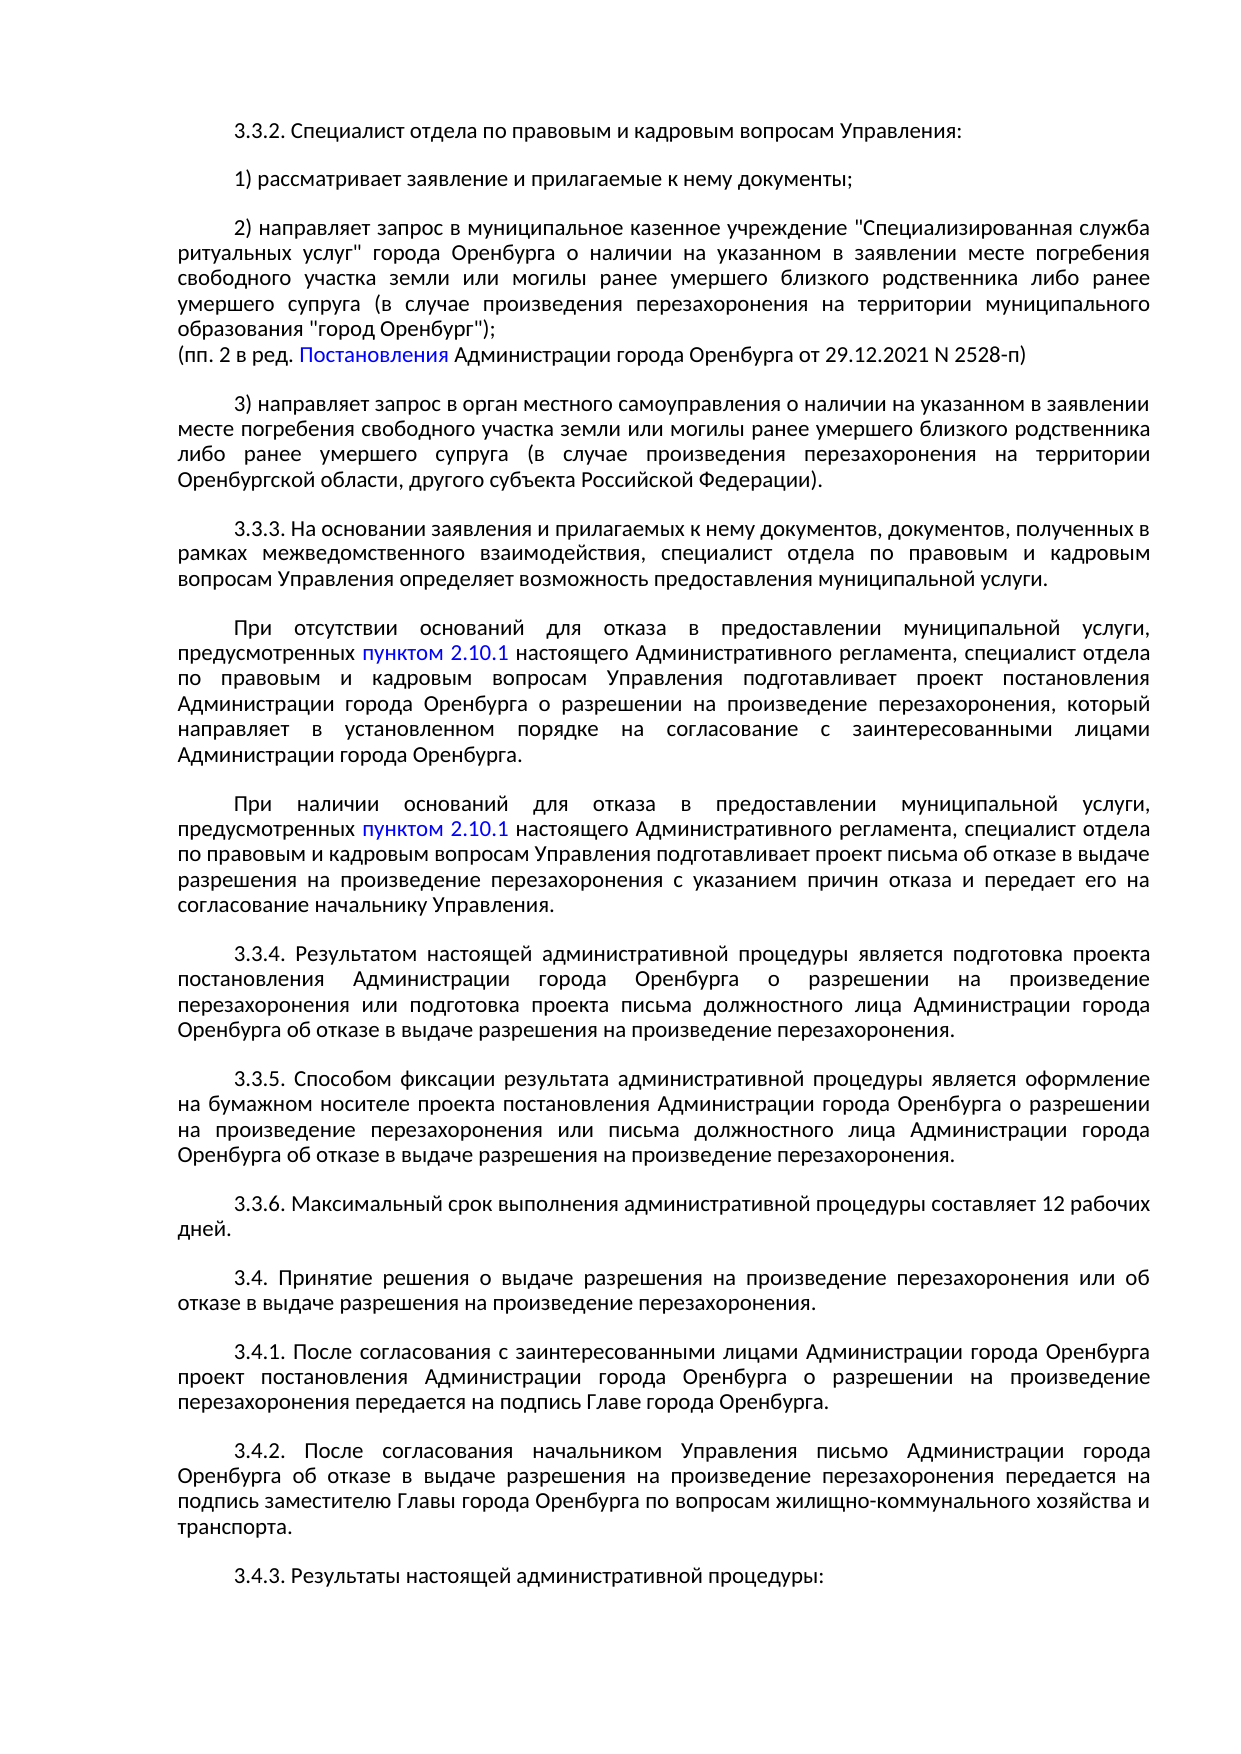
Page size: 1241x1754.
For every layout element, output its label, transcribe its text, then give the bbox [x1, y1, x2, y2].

text 3.3.6. Максимальный срок выполнения административной процедуры составляет 12 рабочих дней. [177, 1191, 1152, 1242]
text 3.3.4. Результатом настоящей административной процедуры является подготовка проекта постановления Администрации города Оренбурга о разрешении на произведение перезахоронения или подготовка проекта письма должностного лица Администрации города Оренбурга об отказе в выдаче разрешения на произведение перезахоронения. [177, 941, 1152, 1043]
text 3.3.2. Специалист отдела по правовым и кадровым вопросам Управления: [177, 118, 1152, 143]
text 3.3.3. На основании заявления и прилагаемых к нему документов, документов, полученных в рамках межведомственного взаимодействия, специалист отдела по правовым и кадровым вопросам Управления определяет возможность предоставления муниципальной услуги. [177, 516, 1152, 592]
text 3.4.1. После согласования с заинтересованными лицами Администрации города Оренбурга проект постановления Администрации города Оренбурга о разрешении на произведение перезахоронения передается на подпись Главе города Оренбурга. [177, 1339, 1152, 1415]
text 3.4.3. Результаты настоящей административной процедуры: [177, 1563, 1152, 1588]
text 1) рассматривает заявление и прилагаемые к нему документы; [177, 166, 1152, 192]
text (пп. 2 в ред. Постановления Администрации города Оренбурга от 29.12.2021 N 2528-п) [177, 342, 1152, 368]
text При отсутствии оснований для отказа в предоставлении муниципальной услуги, предусмотренных пунктом 2.10.1 настоящего Административного регламента, специалист отдела по правовым и кадровым вопросам Управления подготавливает проект постановления Администрации города Оренбурга о разрешении на произведение перезахоронения, который направляет в установленном порядке на согласование с заинтересованными лицами Администрации города Оренбурга. [177, 615, 1152, 768]
text 3.4. Принятие решения о выдаче разрешения на произведение перезахоронения или об отказе в выдаче разрешения на произведение перезахоронения. [177, 1265, 1152, 1316]
text 3.3.5. Способом фиксации результата административной процедуры является оформление на бумажном носителе проекта постановления Администрации города Оренбурга о разрешении на произведение перезахоронения или письма должностного лица Администрации города Оренбурга об отказе в выдаче разрешения на произведение перезахоронения. [177, 1066, 1152, 1168]
text При наличии оснований для отказа в предоставлении муниципальной услуги, предусмотренных пунктом 2.10.1 настоящего Административного регламента, специалист отдела по правовым и кадровым вопросам Управления подготавливает проект письма об отказе в выдаче разрешения на произведение перезахоронения с указанием причин отказа и передает его на согласование начальнику Управления. [177, 791, 1152, 918]
text 2) направляет запрос в муниципальное казенное учреждение "Специализированная служба ритуальных услуг" города Оренбурга о наличии на указанном в заявлении месте погребения свободного участка земли или могилы ранее умершего близкого родственника либо ранее умершего супруга (в случае произведения перезахоронения на территории муниципального образования "город Оренбург"); [177, 215, 1152, 342]
text 3) направляет запрос в орган местного самоуправления о наличии на указанном в заявлении месте погребения свободного участка земли или могилы ранее умершего близкого родственника либо ранее умершего супруга (в случае произведения перезахоронения на территории Оренбургской области, другого субъекта Российской Федерации). [177, 391, 1152, 493]
text 3.4.2. После согласования начальником Управления письмо Администрации города Оренбурга об отказе в выдаче разрешения на произведение перезахоронения передается на подпись заместителю Главы города Оренбурга по вопросам жилищно-коммунального хозяйства и транспорта. [177, 1438, 1152, 1540]
